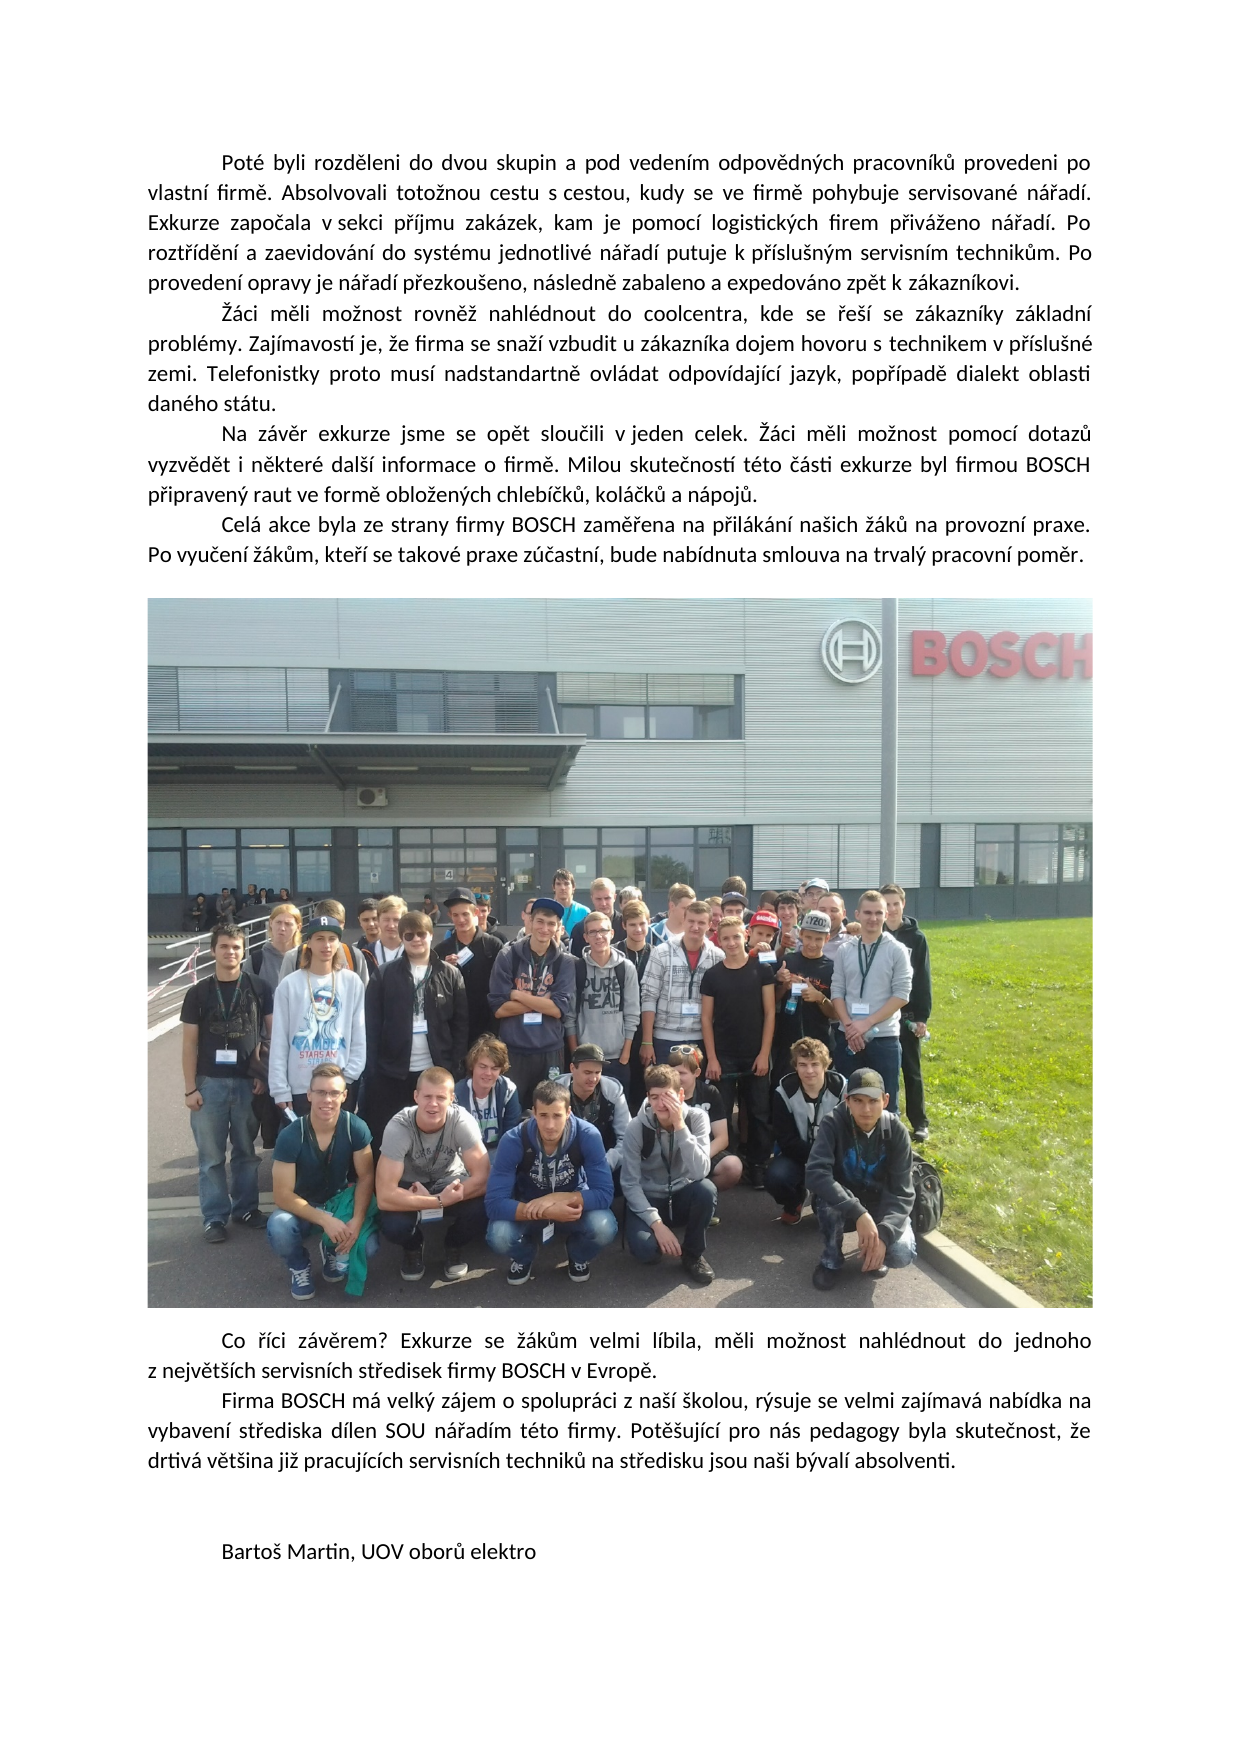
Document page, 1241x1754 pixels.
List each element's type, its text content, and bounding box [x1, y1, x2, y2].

text Firma BOSCH má velký zájem o spolupráci z naší školou, rýsuje se velmi zajímavá nabídka na vybavení střediska dílen SOU nářadím této firmy. Potěšující pro nás pedagogy byla skutečnost, že drtivá většina již pracujících servisních techniků na středisku jsou naši bývalí absolventi. [148, 1386, 1093, 1474]
text Co říci závěrem? Exkurze se žákům velmi líbila, měli možnost nahlédnout do jednoho z největších servisních středisek firmy BOSCH v Evropě. [148, 1326, 1093, 1384]
text Na závěr exkurze jsme se opět sloučili v jeden celek. Žáci měli možnost pomocí dotazů vyzvědět i některé další informace o firmě. Milou skutečností této části exkurze byl firmou BOSCH připravený raut ve formě obložených chlebíčků, koláčků a nápojů. [148, 419, 1093, 508]
text Bartoš Martin, UOV oborů elektro [148, 1537, 1093, 1565]
text Žáci měli možnost rovněž nahlédnout do coolcentra, kde se řeší se zákazníky základní problémy. Zajímavostí je, že firma se snaží vzbudit u zákazníka dojem hovoru s technikem v příslušné zemi. Telefonistky proto musí nadstandartně ovládat odpovídající jazyk, popřípadě dialekt oblasti daného státu. [148, 299, 1093, 417]
picture [147, 598, 1093, 1308]
text Celá akce byla ze strany firmy BOSCH zaměřena na přilákání našich žáků na provozní praxe. Po vyučení žákům, kteří se takové praxe zúčastní, bude nabídnuta smlouva na trvalý pracovní poměr. [148, 510, 1093, 568]
text Poté byli rozděleni do dvou skupin a pod vedením odpovědných pracovníků provedeni po vlastní firmě. Absolvovali totožnou cestu s cestou, kudy se ve firmě pohybuje servisované nářadí. Exkurze započala v sekci příjmu zakázek, kam je pomocí logistických firem přiváženo nářadí. Po roztřídění a zaevidování do systému jednotlivé nářadí putuje k příslušným servisním technikům. Po provedení opravy je nářadí přezkoušeno, následně zabaleno a expedováno zpět k zákazníkovi. [148, 148, 1093, 296]
